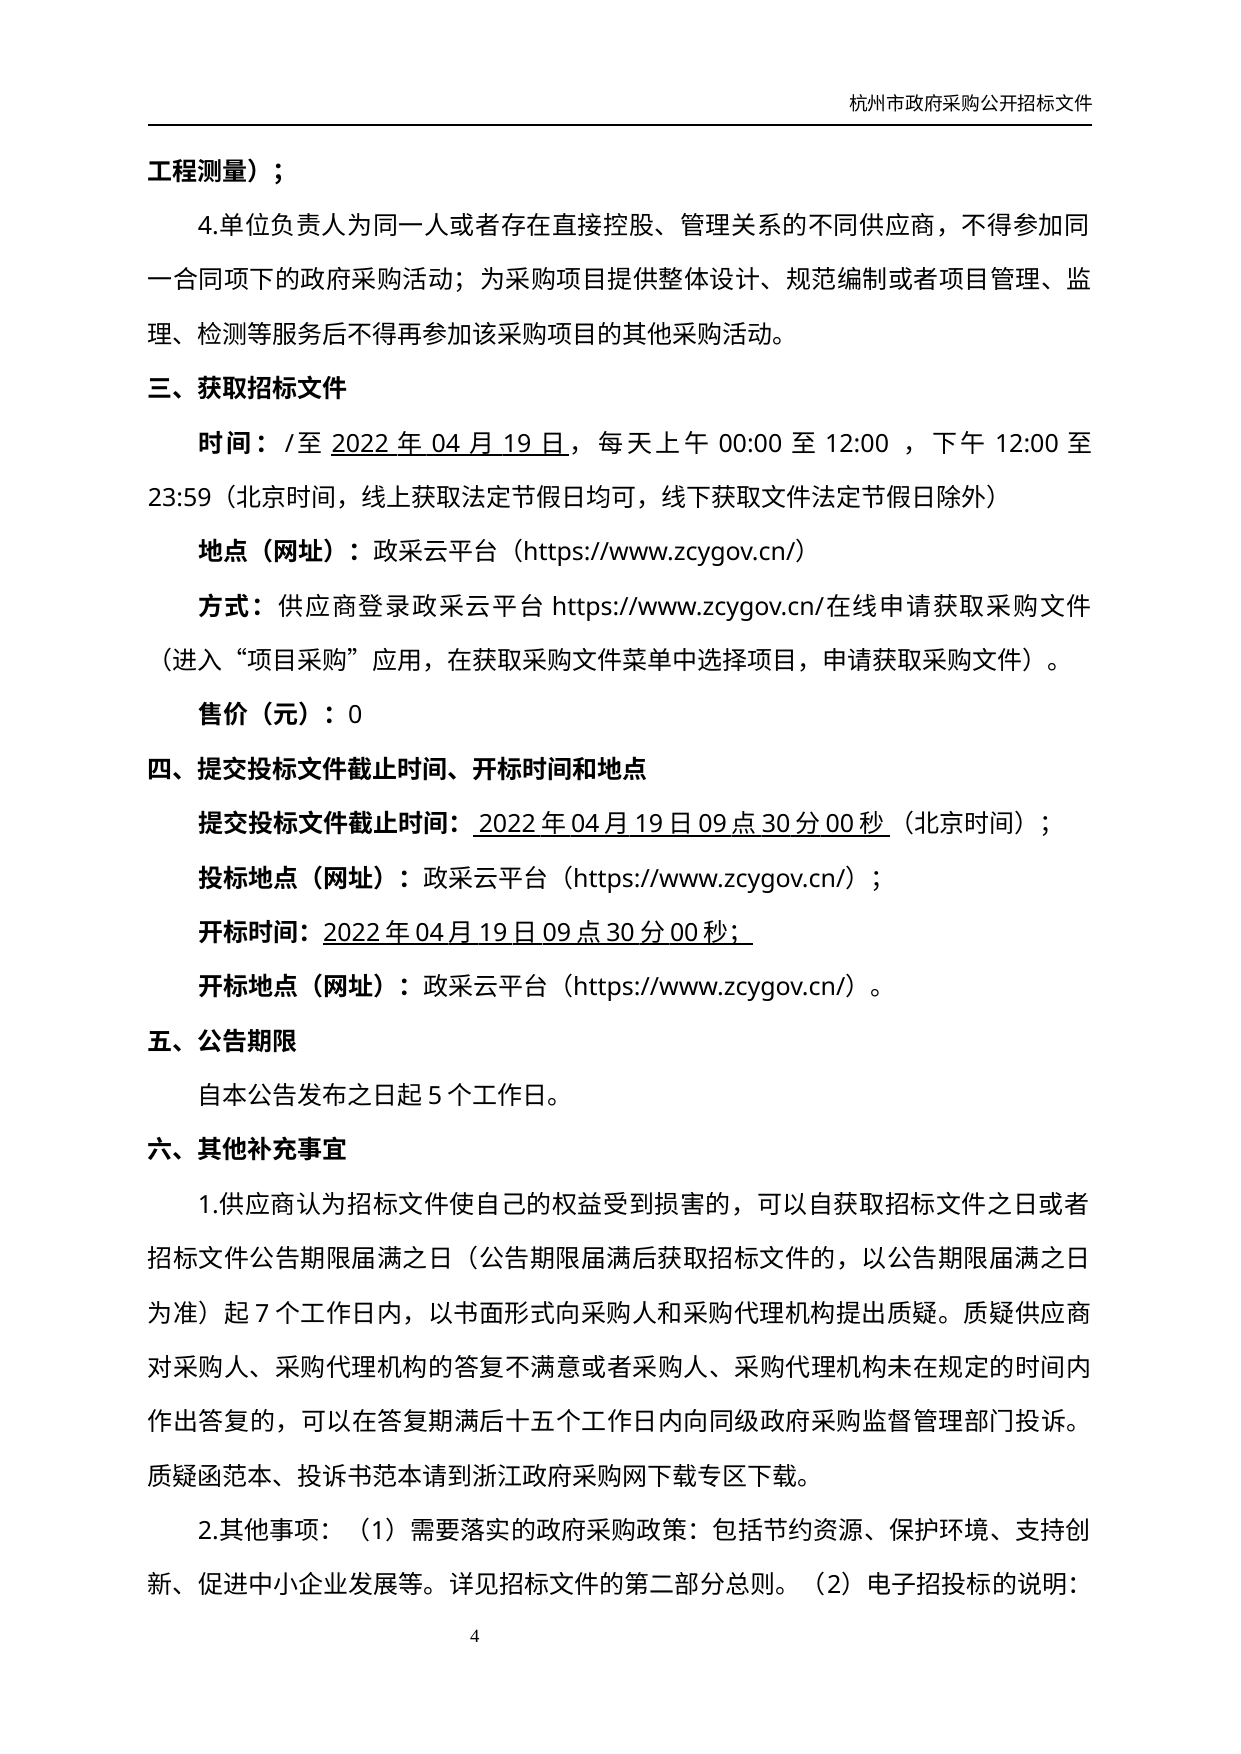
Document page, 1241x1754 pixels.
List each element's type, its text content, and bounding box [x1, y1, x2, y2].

text 方式：供应商登录政采云平台https://www.zcygov.cn/在线申请获取采购文件（进入“项目采购”应用，在获取采购文件菜单中选择项目，申请获取采购文件）。 [148, 586, 1092, 677]
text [148, 1511, 1092, 1601]
text 三、获取招标文件 [148, 369, 1092, 405]
text 提交投标文件截止时间： 2022年04月19日09点30分00秒 （北京时间）； [148, 804, 1092, 840]
text 开标时间：2022年04月19日09点30分00秒； [148, 912, 1092, 949]
text 五、公告期限 [148, 1021, 1092, 1057]
text 时间：/至2022年04月19日，每天上午00:00至12:00 ，下午12:00至23:59（北京时间，线上获取法定节假日均可，线下获取文件法定节假日除外） [148, 423, 1092, 514]
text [148, 151, 1092, 187]
text 投标地点（网址）：政采云平台（https://www.zcygov.cn/）； [148, 858, 1092, 894]
text 四、提交投标文件截止时间、开标时间和地点 [148, 749, 1092, 786]
text 开标地点（网址）：政采云平台（https://www.zcygov.cn/）。 [148, 967, 1092, 1003]
text 地点（网址）：政采云平台（https://www.zcygov.cn/） [148, 532, 1092, 568]
text 售价（元）：0 [148, 695, 1092, 731]
text 自本公告发布之日起5个工作日。 [148, 1076, 1092, 1112]
text 1.供应商认为招标文件使自己的权益受到损害的，可以自获取招标文件之日或者招标文件公告期限届满之日（公告期限届满后获取招标文件的，以公告期限届满之日为准）起7个工作日内，以书面形式向采购人和采购代理机构提出质疑。质疑供应商对采购人、采购代理机构的答复不满意或者采购人、采购代理机构未在规定的时间内作出答复的，可以在答复期满后十五个工作日内向同级政府采购监督管理部门投诉。质疑函范本、投诉书范本请到浙江政府采购网下载专区下载。 [148, 1184, 1092, 1492]
text 4.单位负责人为同一人或者存在直接控股、管理关系的不同供应商，不得参加同一合同项下的政府采购活动；为采购项目提供整体设计、规范编制或者项目管理、监理、检测等服务后不得再参加该采购项目的其他采购活动。 [148, 206, 1092, 351]
text 六、其他补充事宜 [148, 1130, 1092, 1166]
